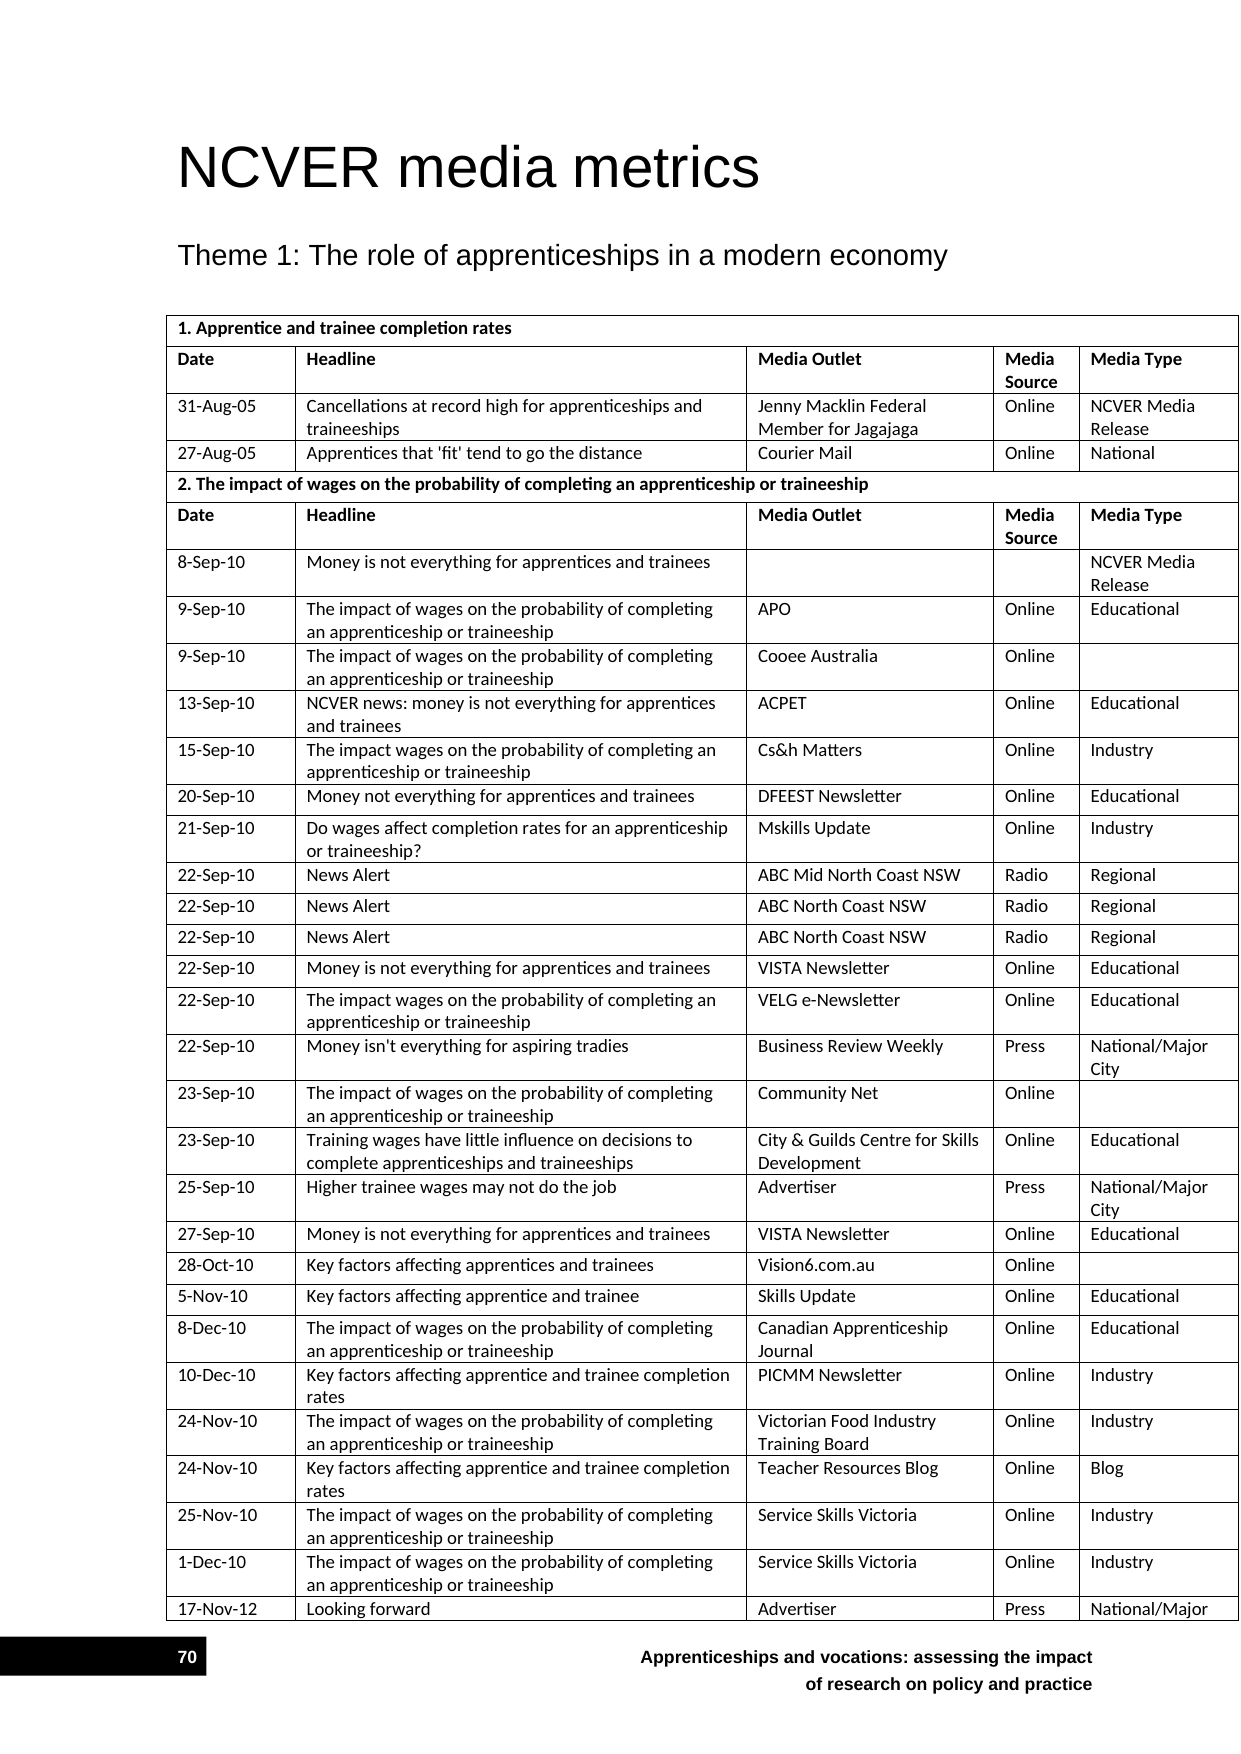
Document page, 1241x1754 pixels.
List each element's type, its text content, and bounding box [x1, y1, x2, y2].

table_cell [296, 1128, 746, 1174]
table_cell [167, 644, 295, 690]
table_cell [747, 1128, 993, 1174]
subtitle NCVER media metrics [177, 133, 1092, 200]
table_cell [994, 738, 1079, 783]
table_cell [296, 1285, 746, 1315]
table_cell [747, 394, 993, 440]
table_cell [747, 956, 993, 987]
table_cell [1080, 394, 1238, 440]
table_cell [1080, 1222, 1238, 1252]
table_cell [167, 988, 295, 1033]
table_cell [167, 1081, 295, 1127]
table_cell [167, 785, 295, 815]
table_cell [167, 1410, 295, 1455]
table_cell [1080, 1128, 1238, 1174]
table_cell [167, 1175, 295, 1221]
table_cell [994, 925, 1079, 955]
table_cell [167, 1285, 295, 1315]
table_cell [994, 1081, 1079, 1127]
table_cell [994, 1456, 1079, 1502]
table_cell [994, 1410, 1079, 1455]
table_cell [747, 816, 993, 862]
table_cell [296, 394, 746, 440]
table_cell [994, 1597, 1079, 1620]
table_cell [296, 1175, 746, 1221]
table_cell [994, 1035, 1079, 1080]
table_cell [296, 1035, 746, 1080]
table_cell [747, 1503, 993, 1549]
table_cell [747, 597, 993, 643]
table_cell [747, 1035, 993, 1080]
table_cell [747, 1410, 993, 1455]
subtitle Theme 1: The role of apprenticeships in a modern economy [177, 237, 1131, 271]
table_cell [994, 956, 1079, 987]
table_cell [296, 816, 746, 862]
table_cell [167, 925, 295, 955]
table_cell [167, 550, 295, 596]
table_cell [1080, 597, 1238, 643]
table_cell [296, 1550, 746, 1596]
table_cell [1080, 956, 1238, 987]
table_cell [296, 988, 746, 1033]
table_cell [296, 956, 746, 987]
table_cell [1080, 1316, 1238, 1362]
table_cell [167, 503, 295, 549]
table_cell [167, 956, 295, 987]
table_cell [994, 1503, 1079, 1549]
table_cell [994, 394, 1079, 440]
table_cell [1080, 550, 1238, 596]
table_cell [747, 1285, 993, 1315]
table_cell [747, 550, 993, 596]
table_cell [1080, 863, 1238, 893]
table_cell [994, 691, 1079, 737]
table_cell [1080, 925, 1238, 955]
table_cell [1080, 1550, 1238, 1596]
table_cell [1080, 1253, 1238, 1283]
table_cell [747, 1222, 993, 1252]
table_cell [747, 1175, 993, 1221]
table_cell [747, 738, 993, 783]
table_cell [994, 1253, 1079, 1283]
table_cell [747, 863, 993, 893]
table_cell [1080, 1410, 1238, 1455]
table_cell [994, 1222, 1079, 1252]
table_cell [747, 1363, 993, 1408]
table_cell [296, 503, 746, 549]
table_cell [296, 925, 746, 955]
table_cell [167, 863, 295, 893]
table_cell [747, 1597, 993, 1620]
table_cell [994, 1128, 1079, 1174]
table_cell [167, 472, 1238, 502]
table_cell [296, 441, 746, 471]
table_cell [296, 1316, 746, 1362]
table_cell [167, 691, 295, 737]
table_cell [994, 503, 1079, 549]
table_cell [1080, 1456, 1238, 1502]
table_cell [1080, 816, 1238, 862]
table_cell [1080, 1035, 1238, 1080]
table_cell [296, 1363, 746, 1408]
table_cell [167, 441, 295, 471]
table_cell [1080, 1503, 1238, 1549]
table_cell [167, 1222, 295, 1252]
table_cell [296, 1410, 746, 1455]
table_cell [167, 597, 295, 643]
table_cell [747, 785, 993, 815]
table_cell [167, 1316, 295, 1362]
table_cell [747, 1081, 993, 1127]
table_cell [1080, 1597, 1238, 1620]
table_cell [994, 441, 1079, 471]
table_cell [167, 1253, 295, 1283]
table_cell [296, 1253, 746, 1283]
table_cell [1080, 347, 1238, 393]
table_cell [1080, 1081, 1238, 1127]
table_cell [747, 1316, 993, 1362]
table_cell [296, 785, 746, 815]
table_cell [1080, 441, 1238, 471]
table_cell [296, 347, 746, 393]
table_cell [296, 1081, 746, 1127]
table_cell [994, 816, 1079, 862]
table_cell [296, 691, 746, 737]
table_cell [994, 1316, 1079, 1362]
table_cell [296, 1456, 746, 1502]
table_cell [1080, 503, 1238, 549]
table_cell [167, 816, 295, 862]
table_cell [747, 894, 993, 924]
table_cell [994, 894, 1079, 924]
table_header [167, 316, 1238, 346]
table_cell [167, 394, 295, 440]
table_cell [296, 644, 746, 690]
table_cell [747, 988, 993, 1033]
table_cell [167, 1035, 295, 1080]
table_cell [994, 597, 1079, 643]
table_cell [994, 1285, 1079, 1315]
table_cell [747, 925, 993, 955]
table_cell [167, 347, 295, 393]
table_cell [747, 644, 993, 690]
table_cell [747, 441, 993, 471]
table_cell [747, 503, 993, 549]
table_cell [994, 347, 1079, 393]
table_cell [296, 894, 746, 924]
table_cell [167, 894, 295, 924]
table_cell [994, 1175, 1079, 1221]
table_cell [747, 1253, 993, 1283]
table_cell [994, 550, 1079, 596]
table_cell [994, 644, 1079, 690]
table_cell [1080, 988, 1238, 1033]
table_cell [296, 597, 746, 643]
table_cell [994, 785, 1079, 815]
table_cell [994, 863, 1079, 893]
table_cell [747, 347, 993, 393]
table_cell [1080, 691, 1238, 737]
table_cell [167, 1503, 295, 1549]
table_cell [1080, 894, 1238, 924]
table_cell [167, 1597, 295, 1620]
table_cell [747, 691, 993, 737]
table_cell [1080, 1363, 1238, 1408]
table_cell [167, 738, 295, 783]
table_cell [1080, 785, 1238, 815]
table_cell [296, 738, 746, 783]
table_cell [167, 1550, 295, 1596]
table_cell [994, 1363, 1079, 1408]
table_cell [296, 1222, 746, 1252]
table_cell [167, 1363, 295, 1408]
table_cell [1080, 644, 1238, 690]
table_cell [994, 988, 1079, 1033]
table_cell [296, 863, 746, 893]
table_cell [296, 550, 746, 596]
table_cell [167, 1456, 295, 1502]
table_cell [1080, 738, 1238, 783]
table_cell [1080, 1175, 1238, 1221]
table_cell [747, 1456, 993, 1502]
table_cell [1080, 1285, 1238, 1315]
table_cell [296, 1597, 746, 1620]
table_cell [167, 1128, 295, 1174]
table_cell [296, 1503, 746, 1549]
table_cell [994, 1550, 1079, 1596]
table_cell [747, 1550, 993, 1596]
